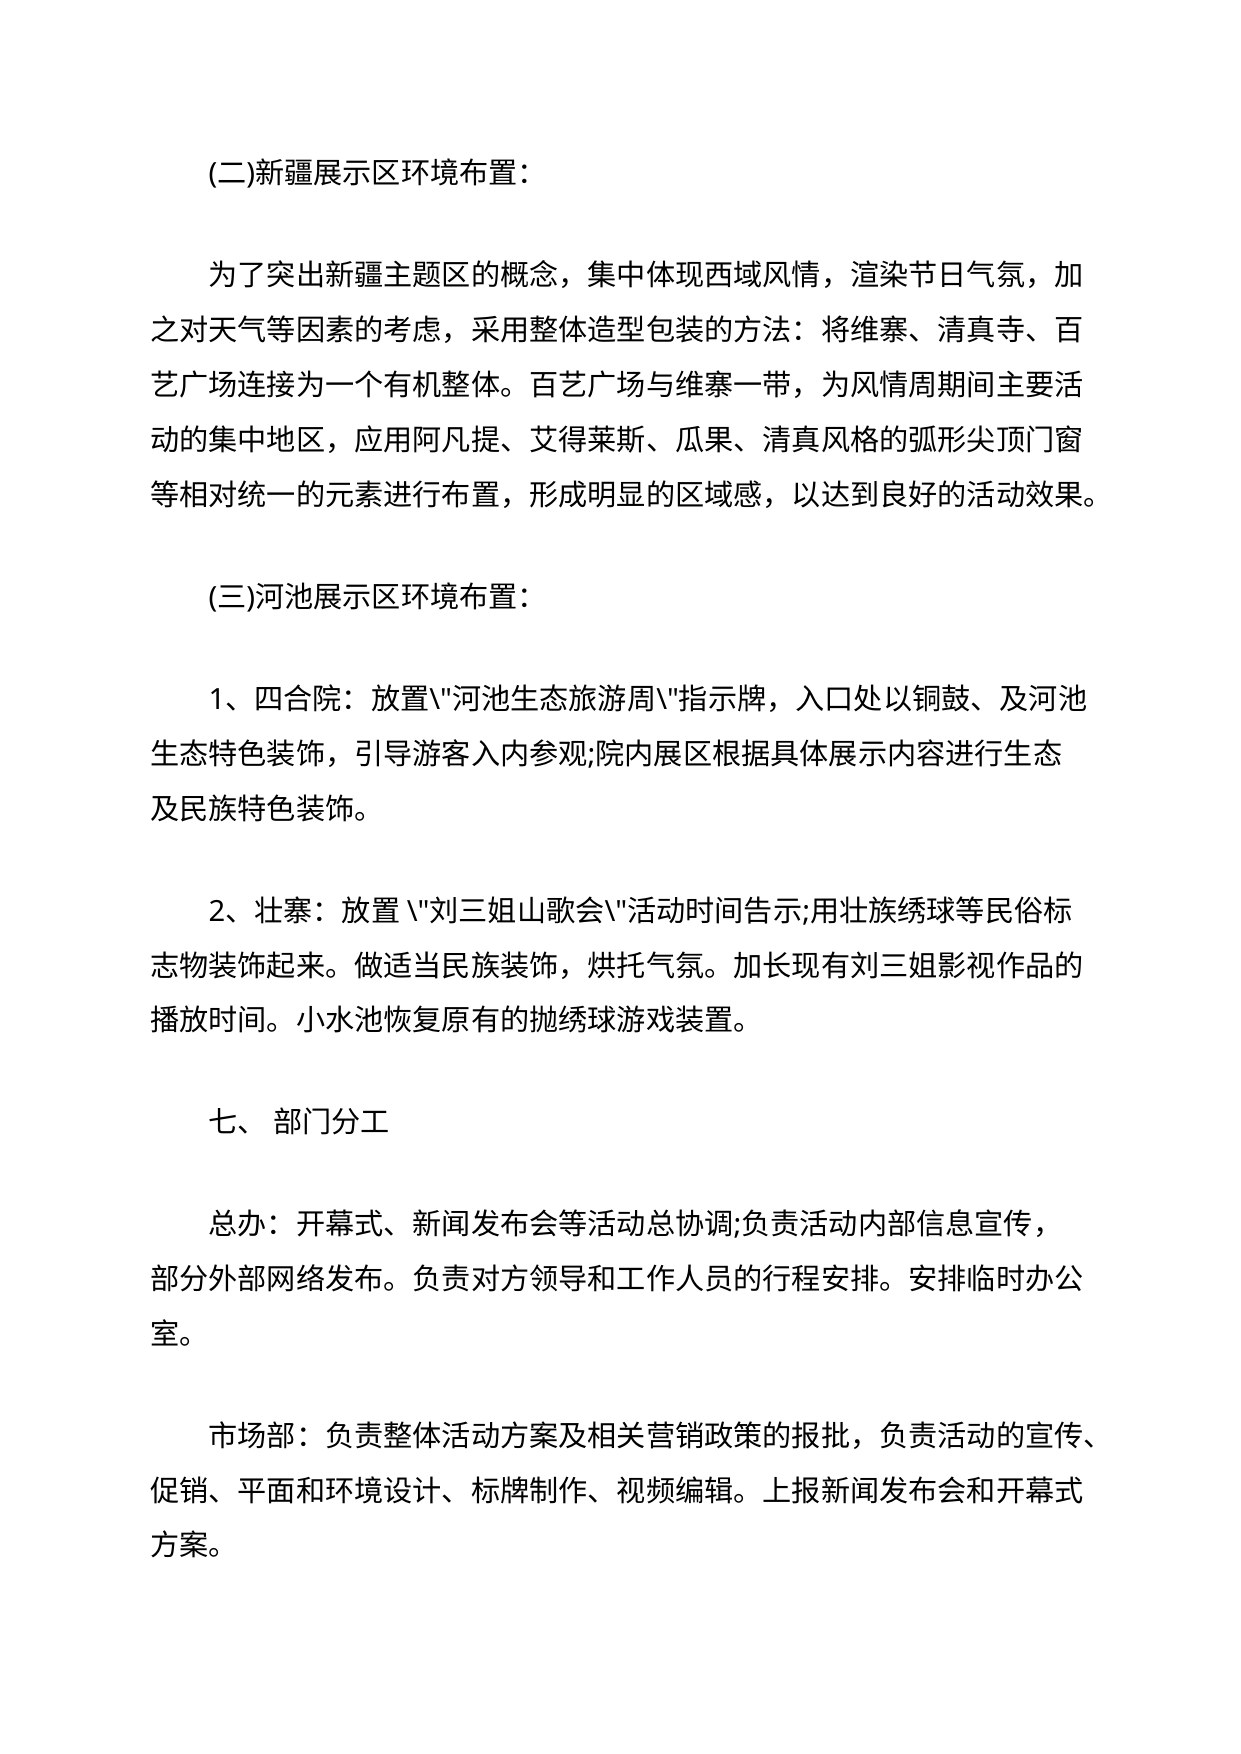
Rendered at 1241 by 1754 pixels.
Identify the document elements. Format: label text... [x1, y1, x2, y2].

text 2、壮寨：放置 \"刘三姐山歌会\"活动时间告示;用壮族绣球等民俗标志物装饰起来。做适当民族装饰，烘托气氛。加长现有刘三姐影视作品的播放时间。小水池恢复原有的抛绣球游戏装置。 [150, 887, 1090, 1039]
text (二)新疆展示区环境布置： [150, 150, 1090, 192]
text 市场部：负责整体活动方案及相关营销政策的报批，负责活动的宣传、促销、平面和环境设计、标牌制作、视频编辑。上报新闻发布会和开幕式方案。 [150, 1412, 1090, 1564]
text (三)河池展示区环境布置： [150, 573, 1090, 616]
text 为了突出新疆主题区的概念，集中体现西域风情，渲染节日气氛，加之对天气等因素的考虑，采用整体造型包装的方法：将维寨、清真寺、百艺广场连接为一个有机整体。百艺广场与维寨一带，为风情周期间主要活动的集中地区，应用阿凡提、艾得莱斯、瓜果、清真风格的弧形尖顶门窗等相对统一的元素进行布置，形成明显的区域感，以达到良好的活动效果。 [150, 252, 1090, 514]
text 1、四合院：放置\"河池生态旅游周\"指示牌，入口处以铜鼓、及河池生态特色装饰，引导游客入内参观;院内展区根据具体展示内容进行生态及民族特色装饰。 [150, 675, 1090, 828]
text 总办：开幕式、新闻发布会等活动总协调;负责活动内部信息宣传，部分外部网络发布。负责对方领导和工作人员的行程安排。安排临时办公室。 [150, 1201, 1090, 1353]
text 七、 部门分工 [150, 1099, 1090, 1141]
